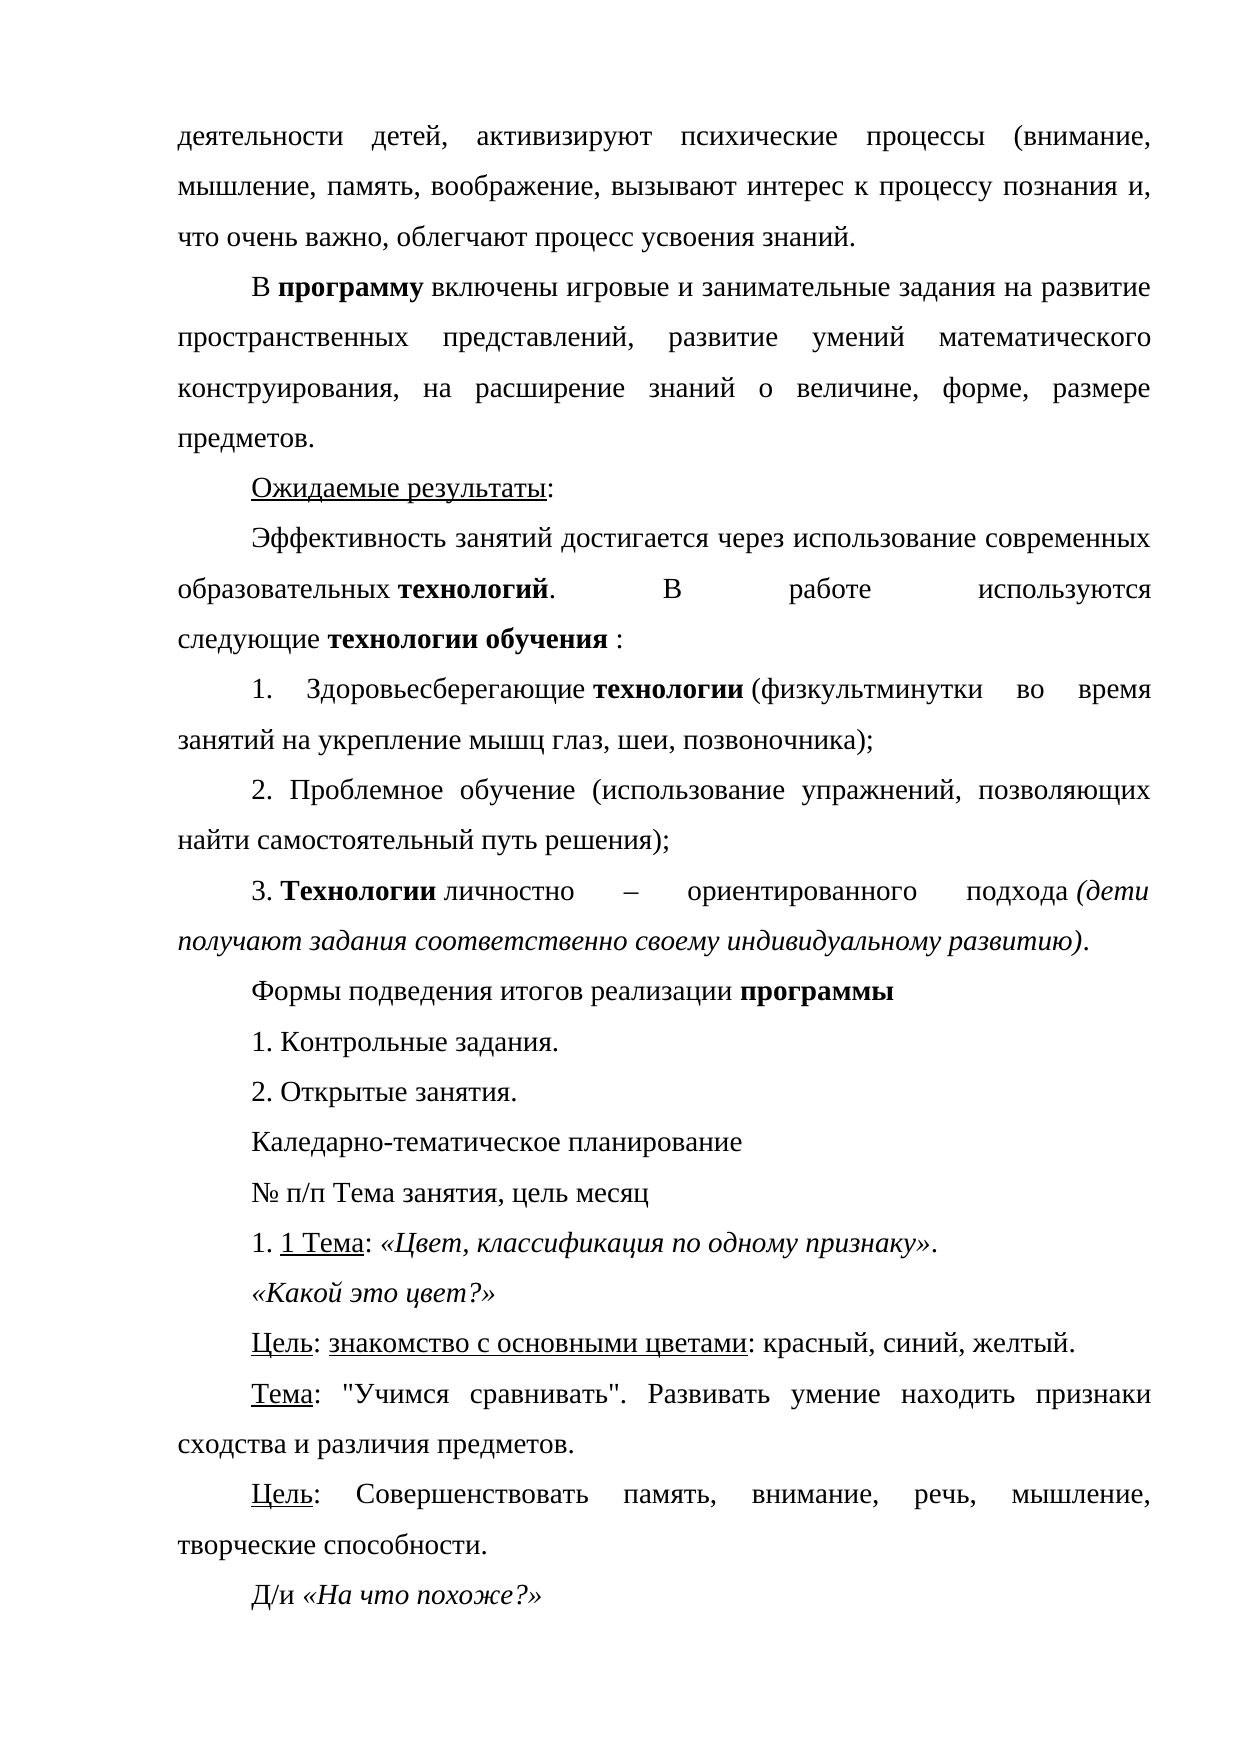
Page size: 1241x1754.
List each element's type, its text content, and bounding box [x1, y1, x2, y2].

text Д/и «На что похоже?» [177, 1577, 1152, 1611]
text Формы подведения итогов реализации программы [177, 973, 1152, 1007]
text 3. Технологии личностно – ориентированного подхода (дети получают задания соответственно своему индивидуальному развитию). [177, 873, 1152, 957]
text Каледарно-тематическое планирование [177, 1124, 1152, 1158]
text Ожидаемые результаты: [177, 470, 1152, 504]
text В программу включены игровые и занимательные задания на развитие пространственных представлений, развитие умений математического конструирования, на расширение знаний о величине, форме, размере предметов. [177, 269, 1152, 453]
text Цель: знакомство с основными цветами: красный, синий, желтый. [177, 1326, 1152, 1359]
text 1. Здоровьесберегающие технологии (физкультминутки во время занятий на укрепление мышц глаз, шеи, позвоночника); [177, 672, 1152, 755]
text Эффективность занятий достигается через использование современных образовательных технологий. В работе используются следующие технологии обучения : [177, 521, 1152, 655]
text Цель: Совершенствовать память, внимание, речь, мышление, творческие способности. [177, 1477, 1152, 1560]
text Тема: "Учимся сравнивать". Развивать умение находить признаки сходства и различия предметов. [177, 1376, 1152, 1460]
text 2. Открытые занятия. [177, 1074, 1152, 1108]
text 1. 1 Тема: «Цвет, классификация по одному признаку». [177, 1225, 1152, 1258]
text 2. Проблемное обучение (использование упражнений, позволяющих найти самостоятельный путь решения); [177, 772, 1152, 856]
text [177, 118, 1152, 252]
text № п/п Тема занятия, цель месяц [177, 1175, 1152, 1208]
text «Какой это цвет?» [177, 1275, 1152, 1309]
text 1. Контрольные задания. [177, 1024, 1152, 1057]
